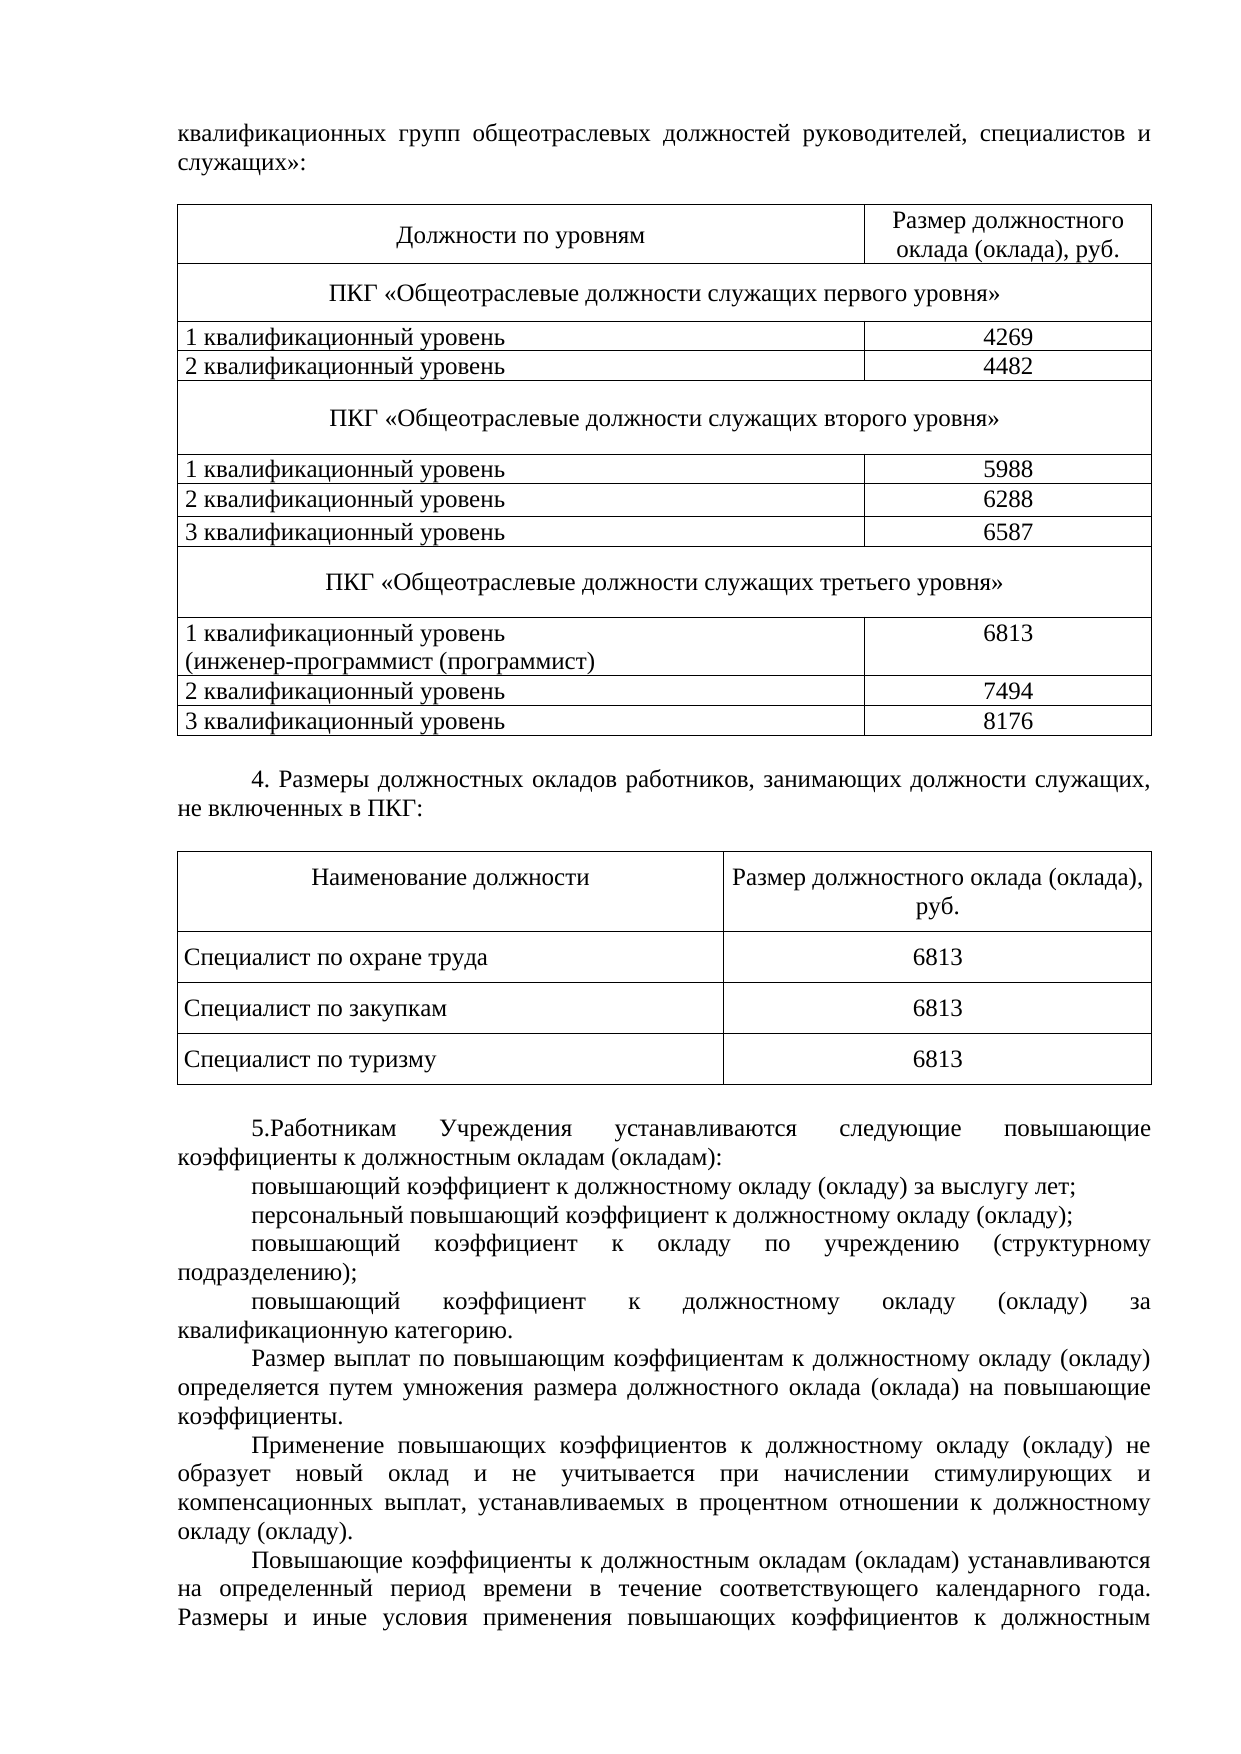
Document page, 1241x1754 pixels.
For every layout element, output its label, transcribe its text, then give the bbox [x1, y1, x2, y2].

table_cell 3 квалификационный уровень [178, 517, 864, 546]
text 5.Работникам Учреждения устанавливаются следующие повышающие коэффициенты к должностным окладам (окладам): [177, 1113, 1152, 1171]
table_cell 4269 [865, 322, 1151, 350]
table_cell 6813 [724, 932, 1151, 982]
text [177, 1545, 1152, 1631]
table_cell 6813 [724, 1034, 1151, 1084]
table_cell 6587 [865, 517, 1151, 546]
table_cell ПКГ «Общеотраслевые должности служащих первого уровня» [178, 264, 1151, 321]
text повышающий коэффициент к окладу по учреждению (структурному подразделению); [177, 1228, 1152, 1286]
text повышающий коэффициент к должностному окладу (окладу) за выслугу лет; [177, 1171, 1152, 1200]
table_cell 1 квалификационный уровень (инженер-программист (программист) [178, 618, 864, 675]
table_cell 6813 [724, 983, 1151, 1033]
table_cell 8176 [865, 706, 1151, 735]
table_cell Специалист по туризму [178, 1034, 723, 1084]
table_cell ПКГ «Общеотраслевые должности служащих второго уровня» [178, 381, 1151, 453]
table_header Размер должностного оклада (оклада), руб. [865, 205, 1151, 263]
table_cell Специалист по закупкам [178, 983, 723, 1033]
table_cell 1 квалификационный уровень [178, 322, 864, 350]
text персональный повышающий коэффициент к должностному окладу (окладу); [177, 1200, 1152, 1228]
table_header Наименование должности [178, 852, 723, 931]
table_cell Специалист по охране труда [178, 932, 723, 982]
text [177, 118, 1152, 176]
table_header Размер должностного оклада (оклада), руб. [724, 852, 1151, 931]
table_cell 6288 [865, 484, 1151, 516]
text Применение повышающих коэффициентов к должностному окладу (окладу) не образует новый оклад и не учитывается при начислении стимулирующих и компенсационных выплат, устанавливаемых в процентном отношении к должностному окладу (окладу). [177, 1430, 1152, 1545]
table_cell ПКГ «Общеотраслевые должности служащих третьего уровня» [178, 547, 1151, 617]
table_cell 5988 [865, 455, 1151, 483]
table_cell 1 квалификационный уровень [178, 455, 864, 483]
table_cell 2 квалификационный уровень [178, 351, 864, 380]
table_cell 4482 [865, 351, 1151, 380]
table_cell 3 квалификационный уровень [178, 706, 864, 735]
table_header Должности по уровням [178, 205, 864, 263]
table_cell 6813 [865, 618, 1151, 675]
table_cell 2 квалификационный уровень [178, 484, 864, 516]
table_cell 7494 [865, 676, 1151, 705]
text повышающий коэффициент к должностному окладу (окладу) за квалификационную категорию. [177, 1286, 1152, 1343]
table_cell 2 квалификационный уровень [178, 676, 864, 705]
text Размер выплат по повышающим коэффициентам к должностному окладу (окладу) определяется путем умножения размера должностного оклада (оклада) на повышающие коэффициенты. [177, 1343, 1152, 1430]
text 4. Размеры должностных окладов работников, занимающих должности служащих, не включенных в ПКГ: [177, 764, 1152, 822]
